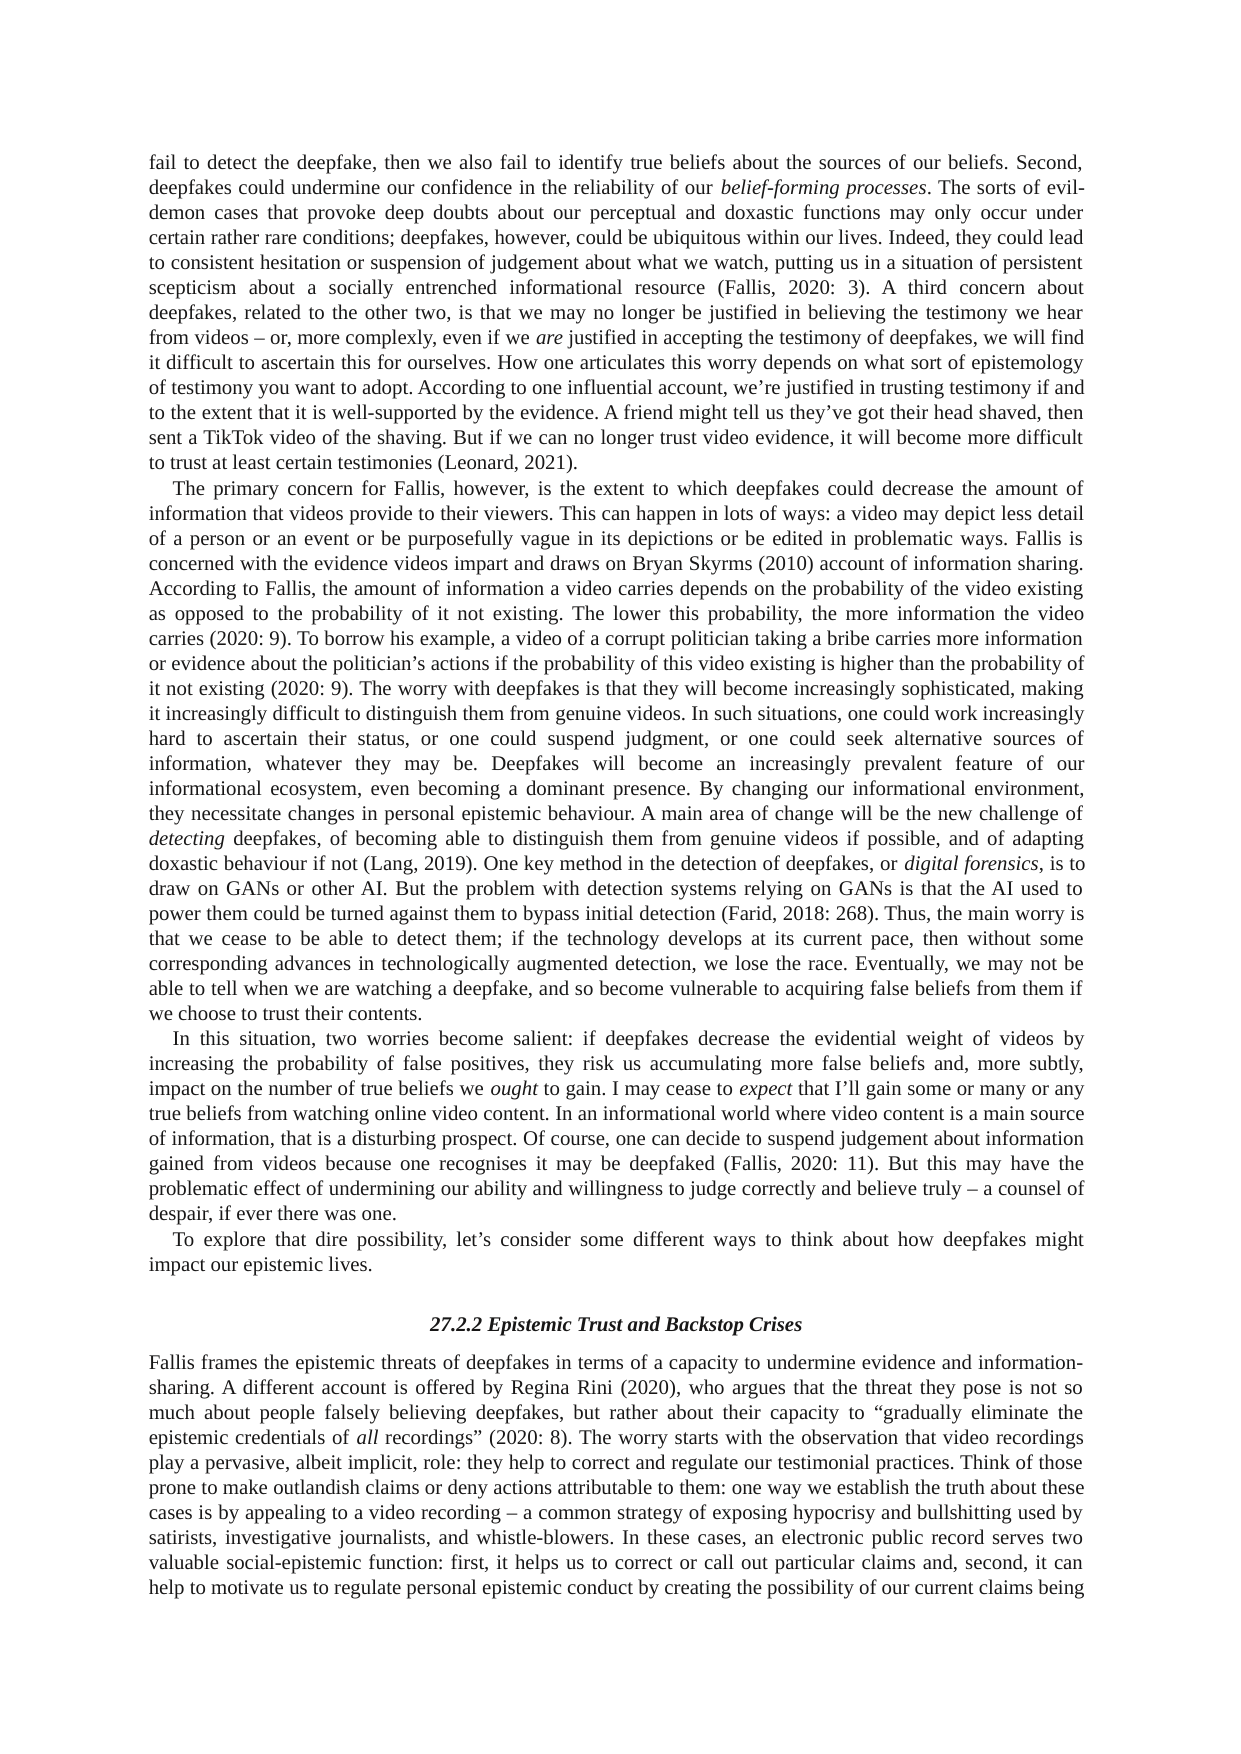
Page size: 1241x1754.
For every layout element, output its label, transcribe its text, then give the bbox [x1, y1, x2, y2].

text In this situation, two worries become salient: if deepfakes decrease the evidential weight of videos by increasing the probability of false positives, they risk us accumulating more false beliefs and, more subtly, impact on the number of true beliefs we ought to gain. I may cease to expect that I’ll gain some or many or any true beliefs from watching online video content. In an informational world where video content is a main source of information, that is a disturbing prospect. Of course, one can decide to suspend judgement about information gained from videos because one recognises it may be deepfaked (Fallis, 2020: 11). But this may have the problematic effect of undermining our ability and willingness to judge correctly and believe truly – a counsel of despair, if ever there was one. [148, 1026, 1085, 1225]
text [148, 1350, 1085, 1599]
subtitle 27.2.2 Epistemic Trust and Backstop Crises [150, 1312, 1084, 1336]
text To explore that dire possibility, let’s consider some different ways to think about how deepfakes might impact our epistemic lives. [148, 1227, 1085, 1276]
text The primary concern for Fallis, however, is the extent to which deepfakes could decrease the amount of information that videos provide to their viewers. This can happen in lots of ways: a video may depict less detail of a person or an event or be purposefully vague in its depictions or be edited in problematic ways. Fallis is concerned with the evidence videos impart and draws on Bryan Skyrms (2010) account of information sharing. According to Fallis, the amount of information a video carries depends on the probability of the video existing as opposed to the probability of it not existing. The lower this probability, the more information the video carries (2020: 9). To borrow his example, a video of a corrupt politician taking a bribe carries more information or evidence about the politician’s actions if the probability of this video existing is higher than the probability of it not existing (2020: 9). The worry with deepfakes is that they will become increasingly sophisticated, making it increasingly difficult to distinguish them from genuine videos. In such situations, one could work increasingly hard to ascertain their status, or one could suspend judgment, or one could seek alternative sources of information, whatever they may be. Deepfakes will become an increasingly prevalent feature of our informational ecosystem, even becoming a dominant presence. By changing our informational environment, they necessitate changes in personal epistemic behaviour. A main area of change will be the new challenge of detecting deepfakes, of becoming able to distinguish them from genuine videos if possible, and of adapting doxastic behaviour if not (Lang, 2019). One key method in the detection of deepfakes, or digital forensics, is to draw on GANs or other AI. But the problem with detection systems relying on GANs is that the AI used to power them could be turned against them to bypass initial detection (Farid, 2018: 268). Thus, the main worry is that we cease to be able to detect them; if the technology develops at its current pace, then without some corresponding advances in technologically augmented detection, we lose the race. Eventually, we may not be able to tell when we are watching a deepfake, and so become vulnerable to acquiring false beliefs from them if we choose to trust their contents. [148, 476, 1085, 1024]
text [148, 150, 1085, 474]
